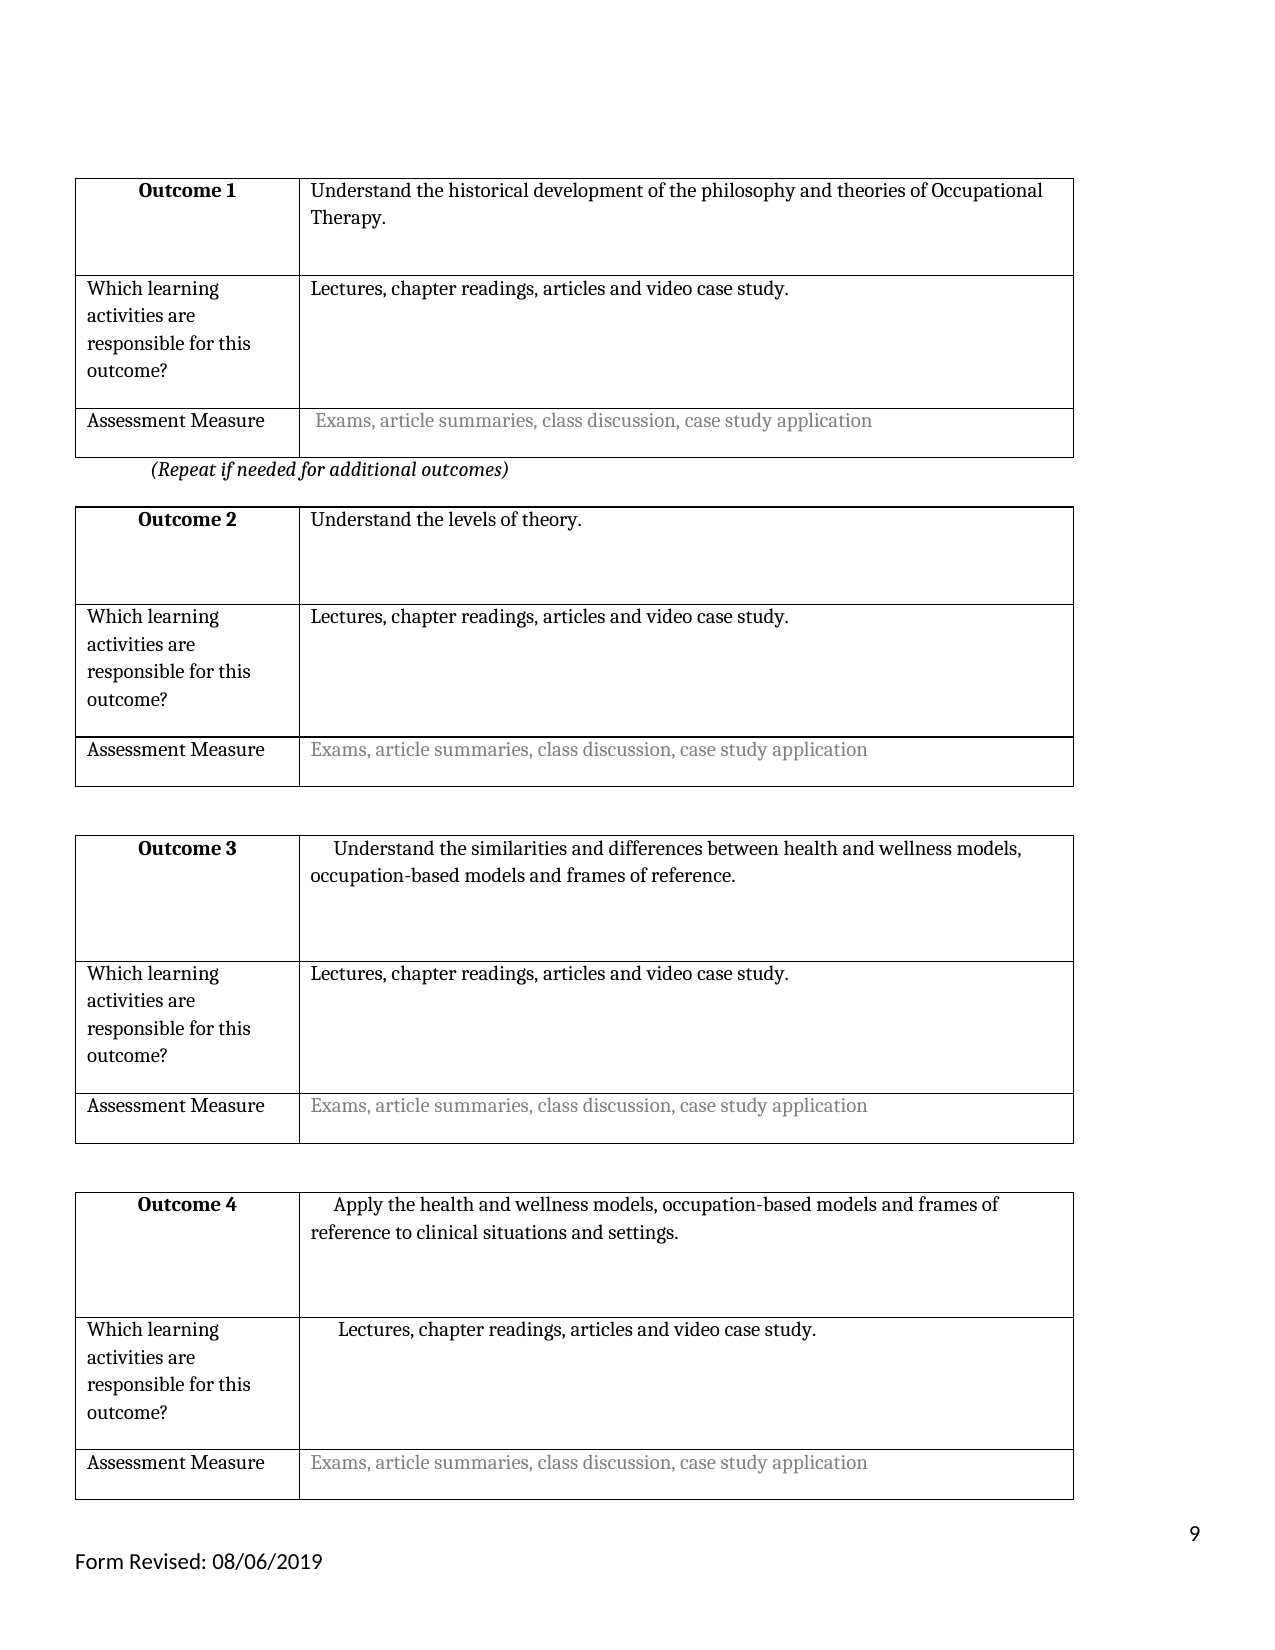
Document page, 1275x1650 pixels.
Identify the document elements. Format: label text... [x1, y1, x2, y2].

table_header Apply the health and wellness models, occupation-based models and frames of reference to clinical situations and settings. [300, 1193, 1073, 1317]
table_cell Assessment Measure [76, 1094, 299, 1142]
table_cell Lectures, chapter readings, articles and video case study. [300, 276, 1073, 407]
table_header Understand the similarities and differences between health and wellness models, occupation-based models and frames of reference. [300, 836, 1073, 961]
table_cell Which learning activities are responsible for this outcome? [76, 605, 299, 736]
table_cell Exams, article summaries, class discussion, case study application [300, 1450, 1073, 1499]
table_header Understand the levels of theory. [300, 508, 1073, 604]
table_cell Which learning activities are responsible for this outcome? [76, 276, 299, 407]
table_cell Exams, article summaries, class discussion, case study application [300, 1094, 1073, 1142]
table_cell Exams, article summaries, class discussion, case study application [300, 409, 1073, 457]
table_header Outcome 4 [76, 1193, 299, 1317]
table_cell Exams, article summaries, class discussion, case study application [300, 738, 1073, 786]
table_header Understand the historical development of the philosophy and theories of Occupational Therapy. [300, 179, 1073, 275]
table_cell Assessment Measure [76, 409, 299, 457]
table_header Outcome 1 [76, 179, 299, 275]
table_cell Lectures, chapter readings, articles and video case study. [300, 605, 1073, 736]
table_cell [300, 1318, 1073, 1449]
table_cell Which learning activities are responsible for this outcome? [76, 962, 299, 1093]
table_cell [76, 1318, 299, 1449]
table_header Outcome 3 [76, 836, 299, 961]
table_header Outcome 2 [76, 508, 299, 604]
table_cell Lectures, chapter readings, articles and video case study. [300, 962, 1073, 1093]
text (Repeat if needed for additional outcomes) [75, 458, 1200, 482]
table_cell Assessment Measure [76, 738, 299, 786]
table_cell Assessment Measure [76, 1450, 299, 1499]
